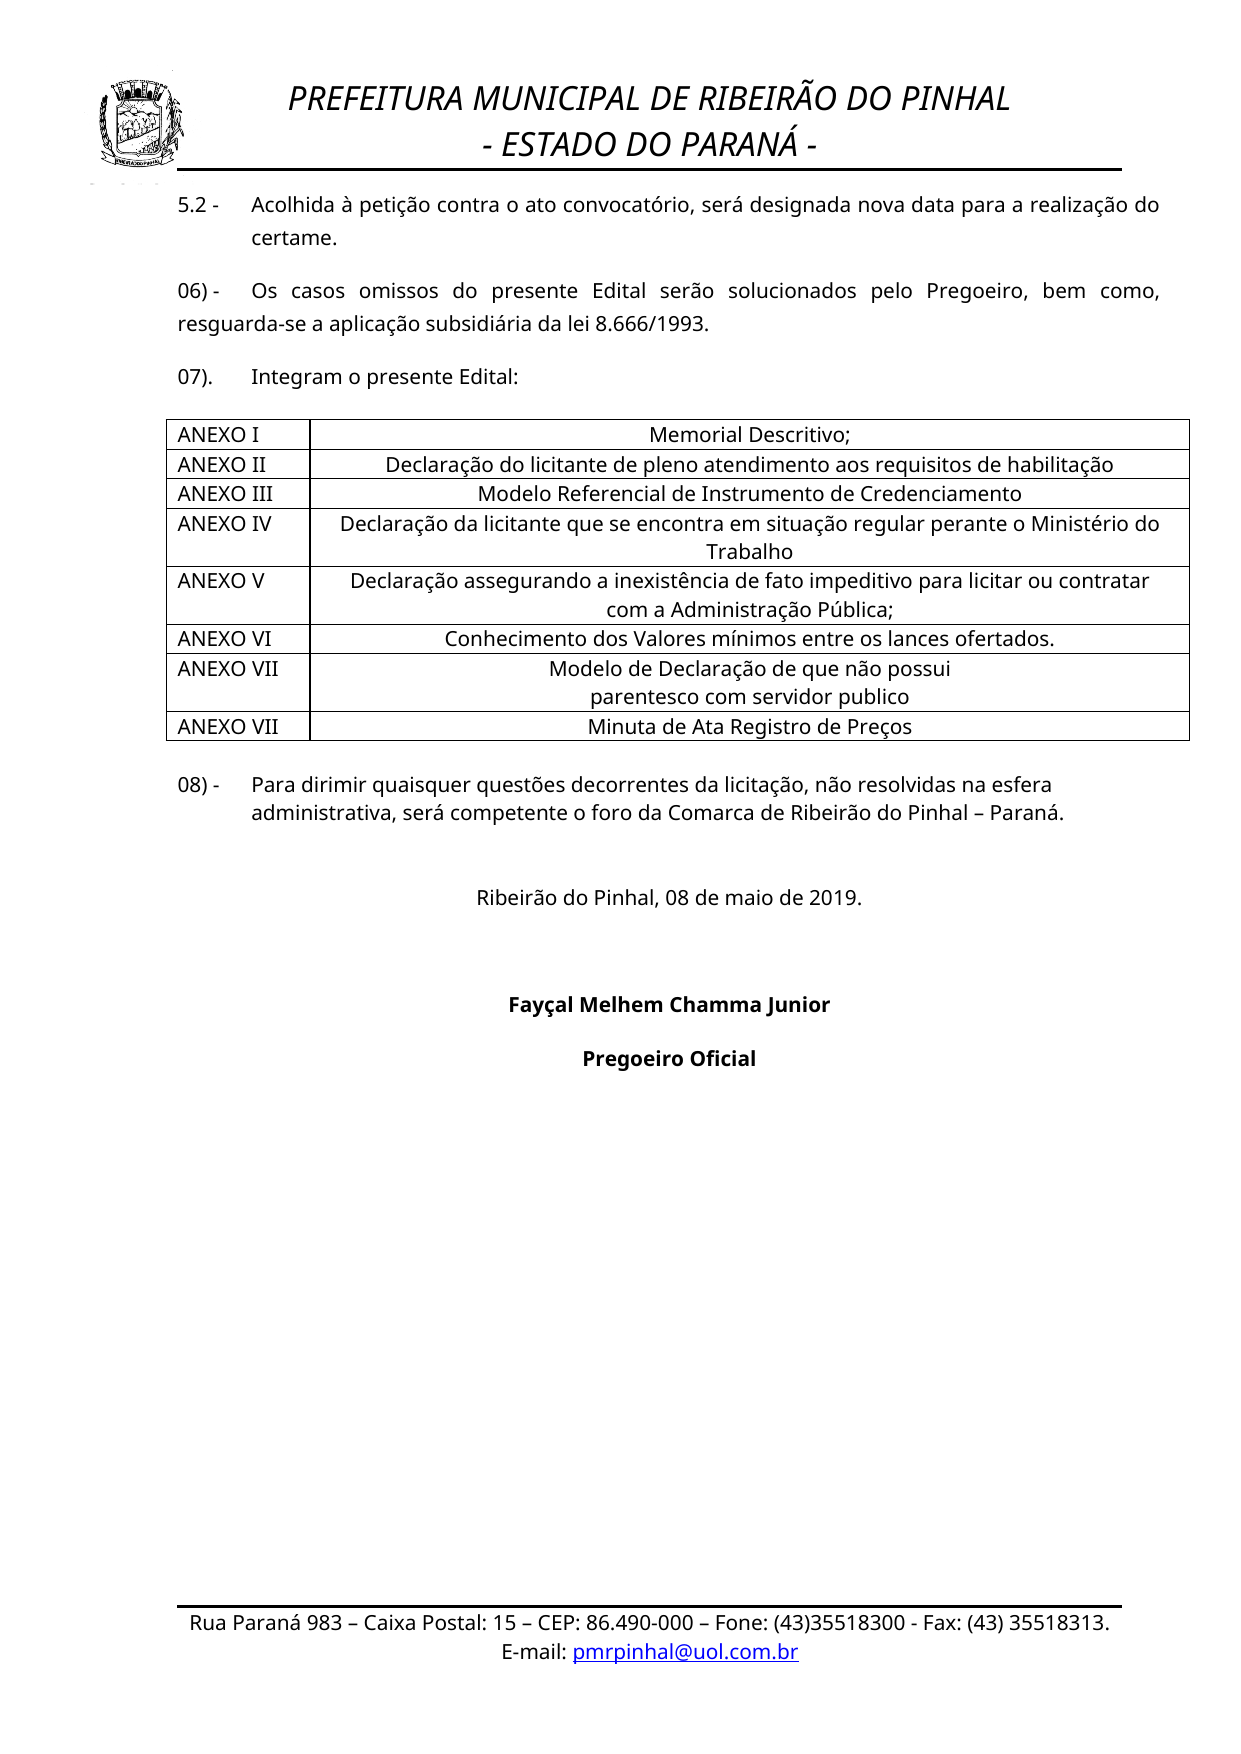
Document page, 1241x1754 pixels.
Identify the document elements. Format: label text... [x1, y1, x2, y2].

text 07). Integram o presente Edital: [177, 362, 1122, 391]
text Ribeirão do Pinhal, 08 de maio de 2019. [177, 883, 1161, 912]
table_cell ANEXO IV [167, 509, 309, 566]
table_cell Minuta de Ata Registro de Preços [311, 712, 1189, 740]
table_cell ANEXO VI [167, 625, 309, 653]
table_cell Declaração da licitante que se encontra em situação regular perante o Ministério do Trabalho [311, 509, 1189, 566]
text 5.2 - Acolhida à petição contra o ato convocatório, será designada nova data para a realização do certame. [177, 190, 1161, 251]
text 06) - Os casos omissos do presente Edital serão solucionados pelo Pregoeiro, bem como, resguarda-se a aplicação subsidiária da lei 8.666/1993. [177, 276, 1161, 337]
table_header ANEXO I [167, 420, 309, 449]
table_cell Declaração assegurando a inexistência de fato impeditivo para licitar ou contratar com a Administração Pública; [311, 567, 1189, 623]
table_cell Modelo de Declaração de que não possui parentesco com servidor publico [311, 654, 1189, 711]
table_cell Modelo Referencial de Instrumento de Credenciamento [311, 479, 1189, 508]
table_cell Conhecimento dos Valores mínimos entre os lances ofertados. [311, 625, 1189, 653]
table_cell ANEXO II [167, 450, 309, 478]
text Fayçal Melhem Chamma Junior [177, 990, 1161, 1019]
table_cell Declaração do licitante de pleno atendimento aos requisitos de habilitação [311, 450, 1189, 478]
table_cell ANEXO VII [167, 712, 309, 740]
table_cell ANEXO III [167, 479, 309, 508]
table_cell ANEXO VII [167, 654, 309, 711]
text 08) - Para dirimir quaisquer questões decorrentes da licitação, não resolvidas na esfera administrativa, será competente o foro da Comarca de Ribeirão do Pinhal – Paraná. [177, 770, 1122, 827]
text Pregoeiro Oficial [177, 1044, 1161, 1072]
picture [83, 65, 202, 185]
table_cell ANEXO V [167, 567, 309, 623]
table_header Memorial Descritivo; [311, 420, 1189, 449]
